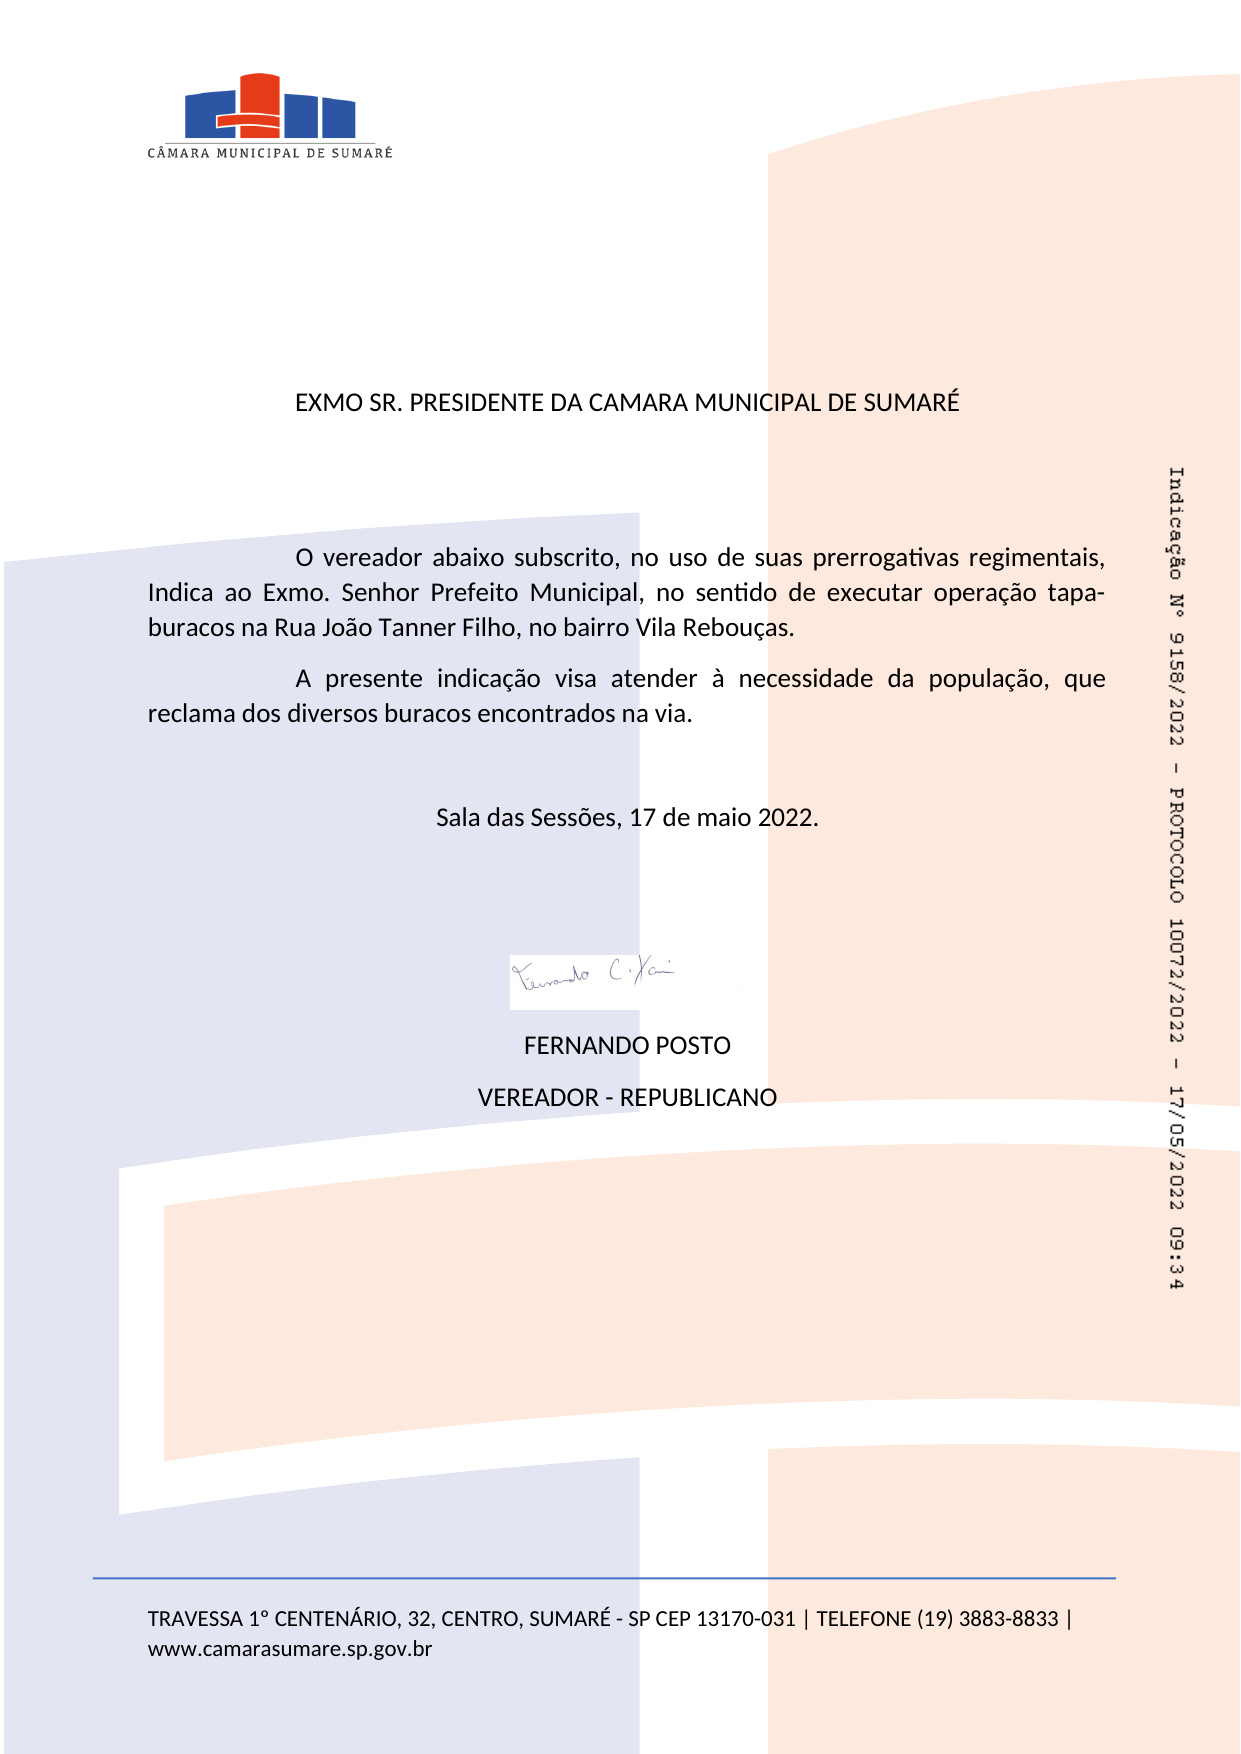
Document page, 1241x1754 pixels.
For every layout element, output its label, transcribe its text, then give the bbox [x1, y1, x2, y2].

text VEREADOR - REPUBLICANO [148, 1080, 1107, 1113]
picture [1142, 462, 1205, 1292]
text FERNANDO POSTO [148, 1028, 1107, 1061]
text O vereador abaixo subscrito, no uso de suas prerrogativas regimentais, Indica ao Exmo. Senhor Prefeito Municipal, no sentido de executar operação tapa-buracos na Rua João Tanner Filho, no bairro Vila Rebouças. [148, 540, 1107, 643]
text Sala das Sessões, 17 de maio 2022. [148, 800, 1107, 833]
text EXMO SR. PRESIDENTE DA CAMARA MUNICIPAL DE SUMARÉ [148, 385, 1107, 418]
text A presente indicação visa atender à necessidade da população, que reclama dos diversos buracos encontrados na via. [148, 662, 1107, 730]
picture [147, 73, 394, 160]
